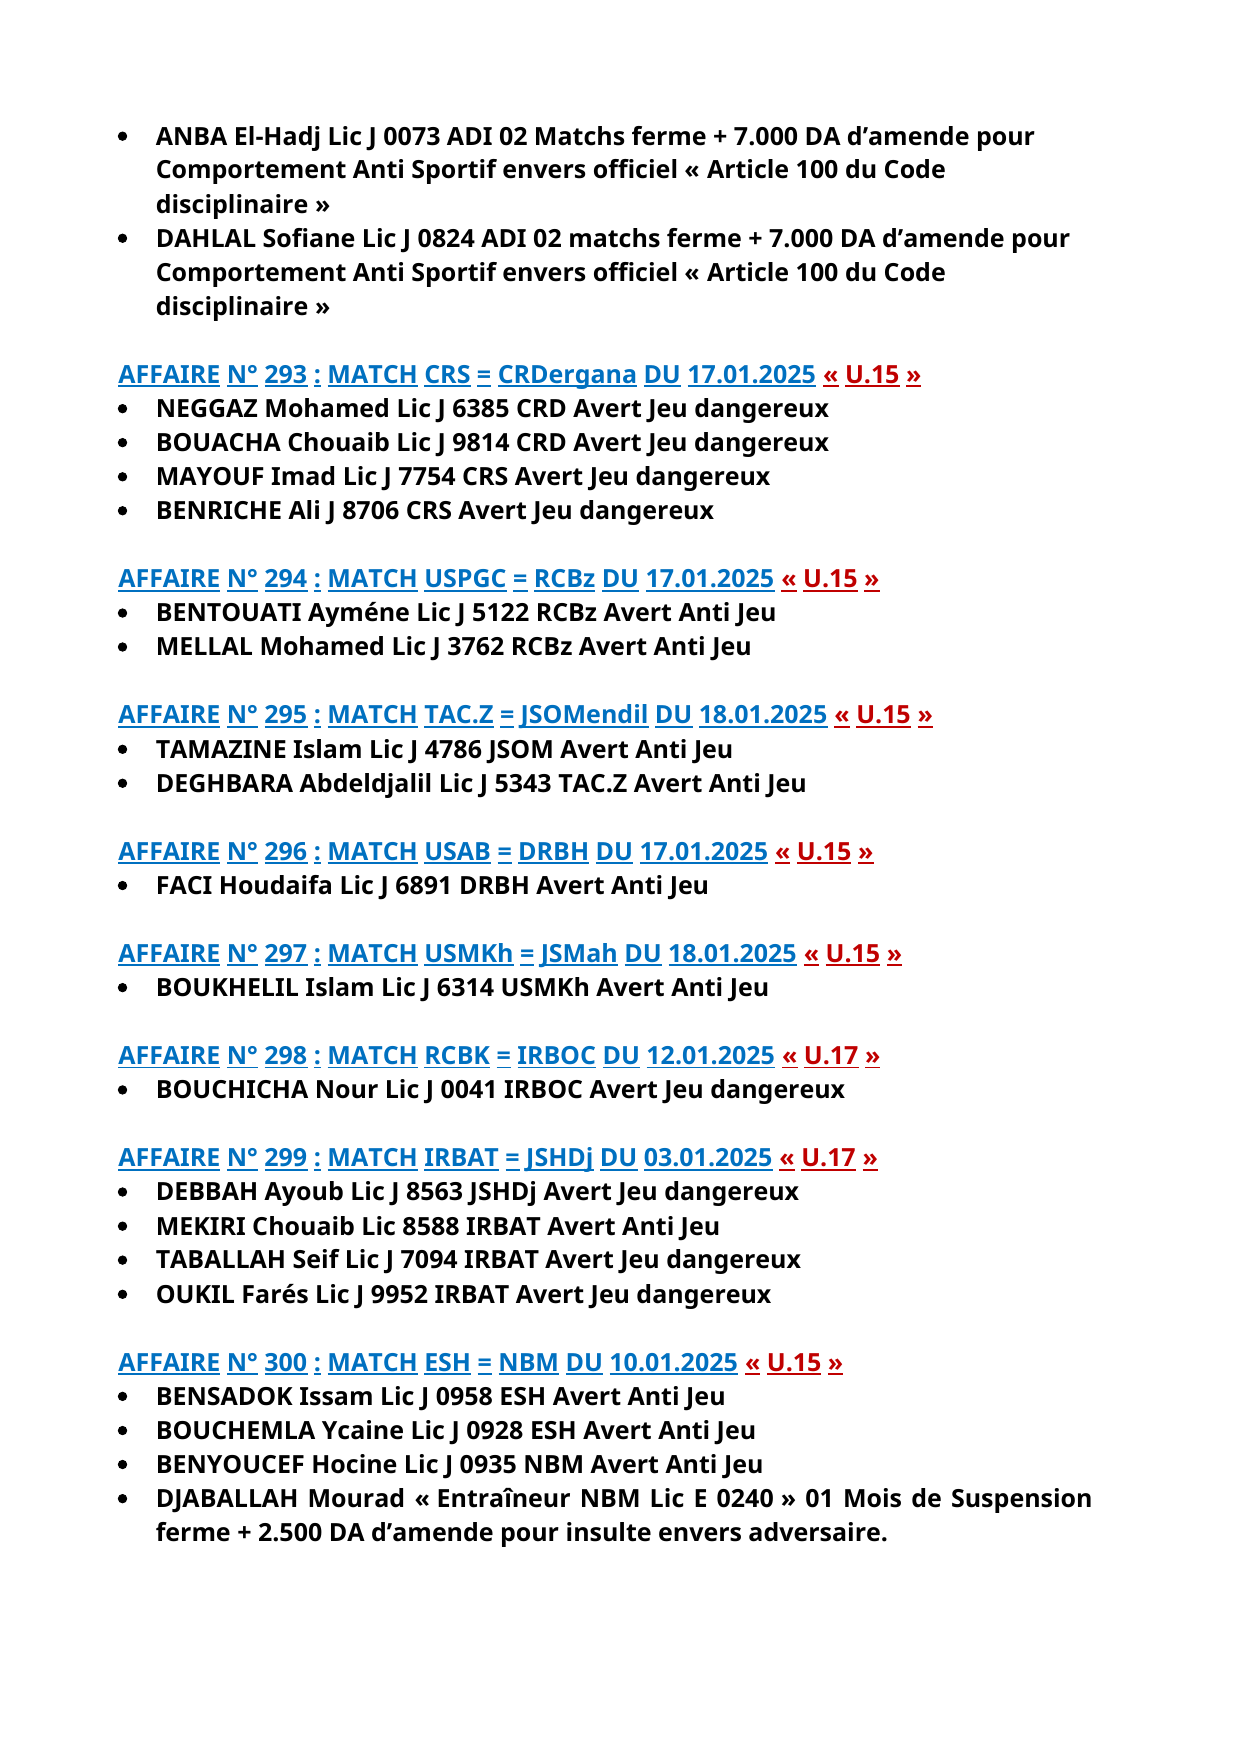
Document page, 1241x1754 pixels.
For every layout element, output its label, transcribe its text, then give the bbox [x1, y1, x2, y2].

text AFFAIRE N° 295 : MATCH TAC.Z = JSOMendil DU 18.01.2025 « U.15 » [118, 697, 1122, 731]
list BENYOUCEF Hocine Lic J 0935 NBM Avert Anti Jeu [118, 1447, 1093, 1481]
list BOUACHA Chouaib Lic J 9814 CRD Avert Jeu dangereux [118, 425, 1093, 459]
text AFFAIRE N° 296 : MATCH USAB = DRBH DU 17.01.2025 « U.15 » [118, 833, 1122, 867]
list DJABALLAH Mourad « Entraîneur NBM Lic E 0240 » 01 Mois de Suspension ferme + 2.500 DA d’amende pour insulte envers adversaire. [118, 1481, 1093, 1549]
text AFFAIRE N° 297 : MATCH USMKh = JSMah DU 18.01.2025 « U.15 » [118, 936, 1122, 970]
list BOUCHEMLA Ycaine Lic J 0928 ESH Avert Anti Jeu [118, 1412, 1093, 1447]
list OUKIL Farés Lic J 9952 IRBAT Avert Jeu dangereux [118, 1276, 1093, 1310]
list BENSADOK Issam Lic J 0958 ESH Avert Anti Jeu [118, 1378, 1093, 1412]
list NEGGAZ Mohamed Lic J 6385 CRD Avert Jeu dangereux [118, 391, 1093, 425]
list BENRICHE Ali J 8706 CRS Avert Jeu dangereux [118, 493, 1093, 527]
list TAMAZINE Islam Lic J 4786 JSOM Avert Anti Jeu [118, 731, 1093, 765]
list FACI Houdaifa Lic J 6891 DRBH Avert Anti Jeu [118, 867, 1093, 902]
text AFFAIRE N° 294 : MATCH USPGC = RCBz DU 17.01.2025 « U.15 » [118, 561, 1122, 595]
list MAYOUF Imad Lic J 7754 CRS Avert Jeu dangereux [118, 459, 1093, 493]
list BOUCHICHA Nour Lic J 0041 IRBOC Avert Jeu dangereux [118, 1072, 1093, 1106]
list MELLAL Mohamed Lic J 3762 RCBz Avert Anti Jeu [118, 629, 1093, 663]
list TABALLAH Seif Lic J 7094 IRBAT Avert Jeu dangereux [118, 1242, 1093, 1276]
text AFFAIRE N° 293 : MATCH CRS = CRDergana DU 17.01.2025 « U.15 » [118, 357, 1122, 391]
list DEGHBARA Abdeldjalil Lic J 5343 TAC.Z Avert Anti Jeu [118, 765, 1093, 799]
list DAHLAL Sofiane Lic J 0824 ADI 02 matchs ferme + 7.000 DA d’amende pour Comportement Anti Sportif envers officiel « Article 100 du Code disciplinaire » [118, 220, 1093, 322]
text AFFAIRE N° 298 : MATCH RCBK = IRBOC DU 12.01.2025 « U.17 » [118, 1038, 1122, 1072]
list BOUKHELIL Islam Lic J 6314 USMKh Avert Anti Jeu [118, 970, 1093, 1004]
text AFFAIRE N° 299 : MATCH IRBAT = JSHDj DU 03.01.2025 « U.17 » [118, 1140, 1122, 1174]
text AFFAIRE N° 300 : MATCH ESH = NBM DU 10.01.2025 « U.15 » [118, 1344, 1122, 1378]
list ANBA El-Hadj Lic J 0073 ADI 02 Matchs ferme + 7.000 DA d’amende pour Comportement Anti Sportif envers officiel « Article 100 du Code disciplinaire » [118, 118, 1093, 220]
list DEBBAH Ayoub Lic J 8563 JSHDj Avert Jeu dangereux [118, 1174, 1093, 1208]
list MEKIRI Chouaib Lic 8588 IRBAT Avert Anti Jeu [118, 1208, 1093, 1242]
list BENTOUATI Ayméne Lic J 5122 RCBz Avert Anti Jeu [118, 595, 1093, 629]
